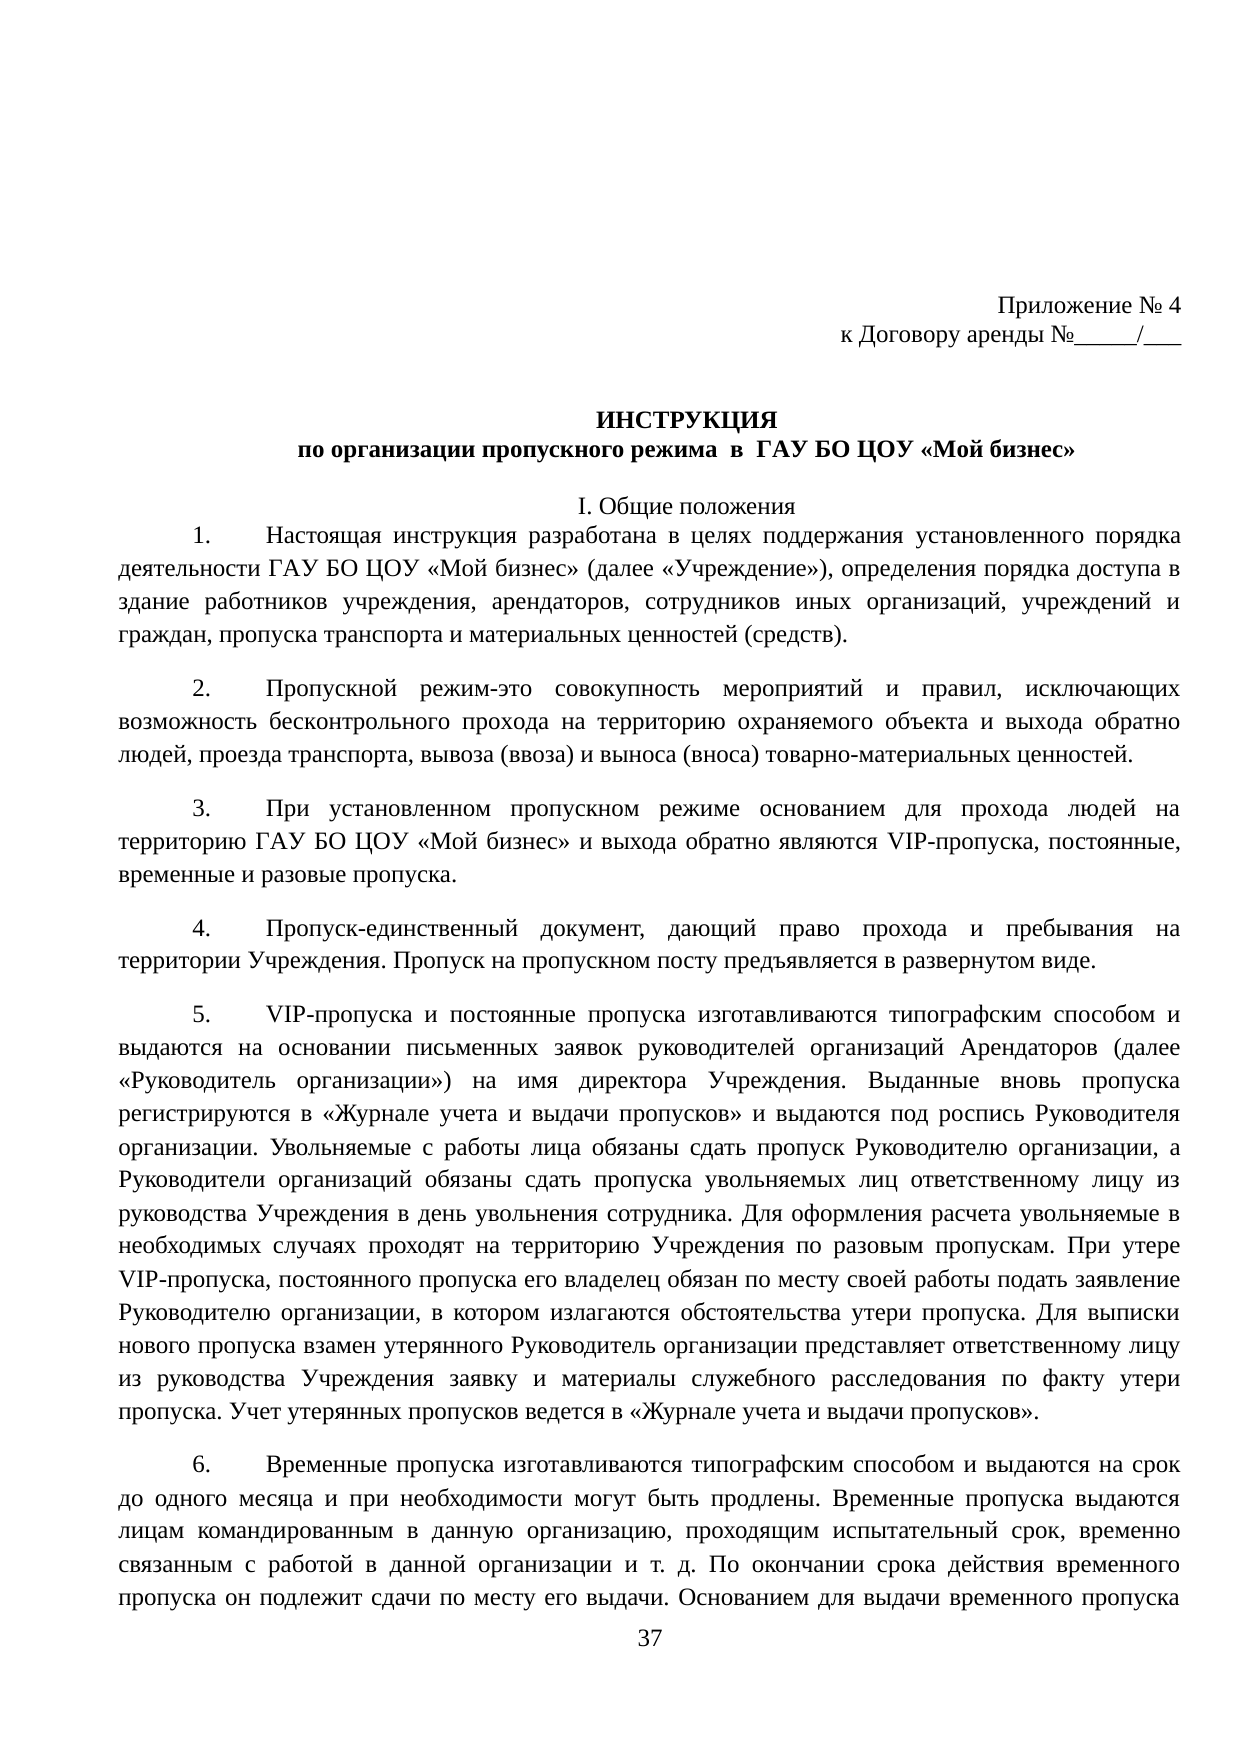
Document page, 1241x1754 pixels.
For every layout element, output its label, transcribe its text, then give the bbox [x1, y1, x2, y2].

list Настоящая инструкция разработана в целях поддержания установленного порядка деятельности ГАУ БО ЦОУ «Мой бизнес» (далее «Учреждение»), определения порядка доступа в здание работников учреждения, арендаторов, сотрудников иных организаций, учреждений и граждан, пропуска транспорта и материальных ценностей (средств). [118, 520, 1181, 648]
list При установленном пропускном режиме основанием для прохода людей на территорию ГАУ БО ЦОУ «Мой бизнес» и выхода обратно являются VIP-пропуска, постоянные, временные и разовые пропуска. [118, 793, 1181, 887]
text к Договору аренды №_____/___ [118, 319, 1181, 347]
text ИНСТРУКЦИЯ [118, 405, 1181, 434]
list Пропуск-единственный документ, дающий право прохода и пребывания на территории Учреждения. Пропуск на пропускном посту предъявляется в развернутом виде. [118, 913, 1181, 974]
list Пропускной режим-это совокупность мероприятий и правил, исключающих возможность бесконтрольного прохода на территорию охраняемого объекта и выхода обратно людей, проезда транспорта, вывоза (ввоза) и выноса (вноса) товарно-материальных ценностей. [118, 673, 1181, 768]
text Приложение № 4 [118, 290, 1181, 319]
text по организации пропускного режима в ГАУ БО ЦОУ «Мой бизнес» [118, 434, 1181, 462]
text I. Общие положения [118, 491, 1181, 520]
list VIP-пропуска и постоянные пропуска изготавливаются типографским способом и выдаются на основании письменных заявок руководителей организаций Арендаторов (далее «Руководитель организации») на имя директора Учреждения. Выданные вновь пропуска регистрируются в «Журнале учета и выдачи пропусков» и выдаются под роспись Руководителя организации. Увольняемые с работы лица обязаны сдать пропуск Руководителю организации, а Руководители организаций обязаны сдать пропуска увольняемых лиц ответственному лицу из руководства Учреждения в день увольнения сотрудника. Для оформления расчета увольняемые в необходимых случаях проходят на территорию Учреждения по разовым пропускам. При утере VIP-пропуска, постоянного пропуска его владелец обязан по месту своей работы подать заявление Руководителю организации, в котором излагаются обстоятельства утери пропуска. Для выписки нового пропуска взамен утерянного Руководитель организации представляет ответственному лицу из руководства Учреждения заявку и материалы служебного расследования по факту утери пропуска. Учет утерянных пропусков ведется в «Журнале учета и выдачи пропусков». [118, 999, 1181, 1424]
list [118, 1449, 1181, 1610]
